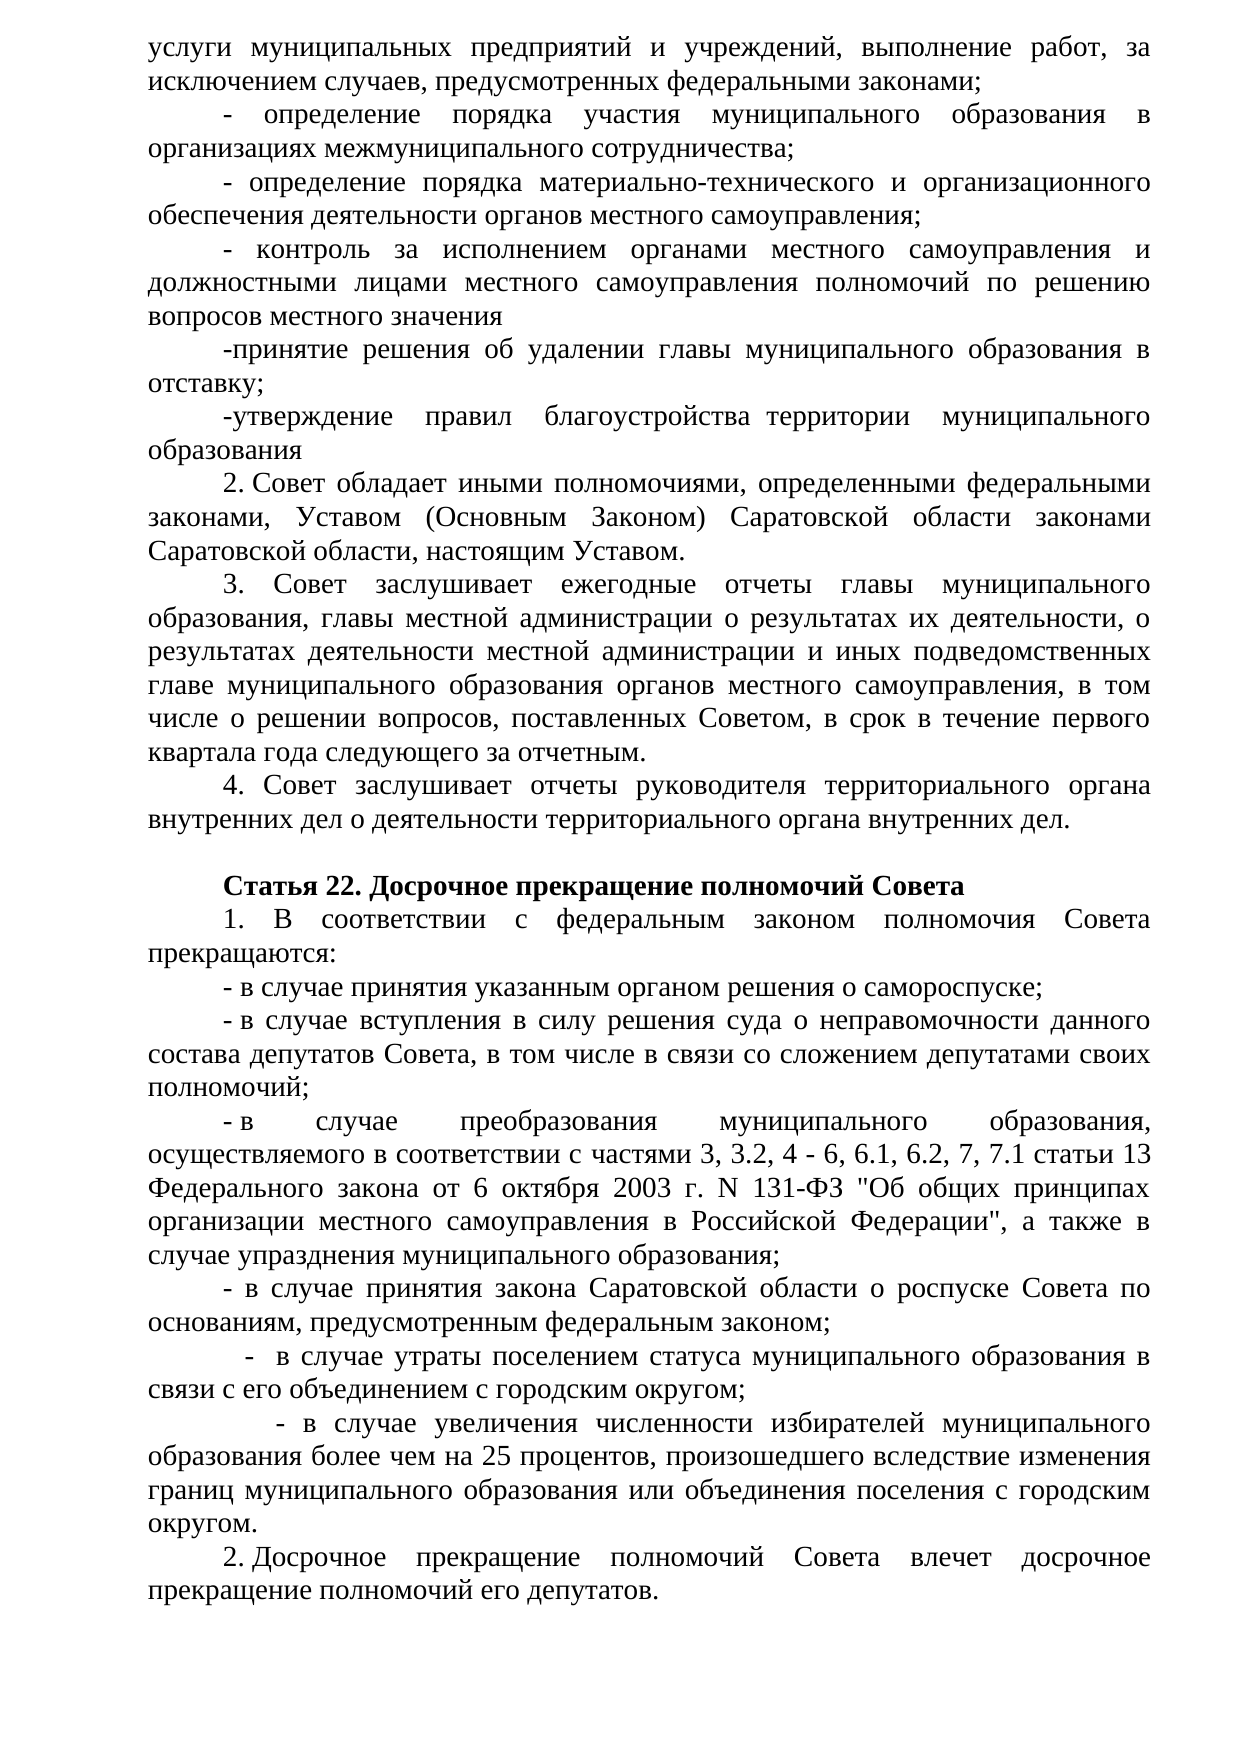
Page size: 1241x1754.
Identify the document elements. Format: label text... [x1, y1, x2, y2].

text Статья 22. Досрочное прекращение полномочий Совета [148, 868, 1152, 902]
text 1. В соответствии с федеральным законом полномочия Совета прекращаются: [148, 902, 1152, 969]
text -принятие решения об удалении главы муниципального образования в отставку; [148, 331, 1152, 398]
text - в случае утраты поселением статуса муниципального образования в связи с его объединением с городским округом; [148, 1338, 1152, 1405]
text 3. Совет заслушивает ежегодные отчеты главы муниципального образования, главы местной администрации о результатах их деятельности, о результатах деятельности местной администрации и иных подведомственных главе муниципального образования органов местного самоуправления, в том числе о решении вопросов, поставленных Советом, в срок в течение первого квартала года следующего за отчетным. [148, 566, 1152, 767]
text 4. Совет заслушивает отчеты руководителя территориального органа внутренних дел о деятельности территориального органа внутренних дел. [148, 767, 1152, 834]
text - в случае увеличения численности избирателей муниципального образования более чем на 25 процентов, произошедшего вследствие изменения границ муниципального образования или объединения поселения с городским округом. [148, 1405, 1152, 1539]
text 2. Совет обладает иными полномочиями, определенными федеральными законами, Уставом (Основным Законом) Саратовской области законами Саратовской области, настоящим Уставом. [148, 466, 1152, 566]
text - в случае преобразования муниципального образования, осуществляемого в соответствии с частями 3, 3.2, 4 - 6, 6.1, 6.2, 7, 7.1 статьи 13 Федерального закона от 6 октября . N 131-ФЗ "Об общих принципах организации местного самоуправления в Российской Федерации", а также в случае упразднения муниципального образования; [148, 1103, 1152, 1271]
text 2. Досрочное прекращение полномочий Совета влечет досрочное прекращение полномочий его депутатов. [148, 1539, 1152, 1606]
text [148, 29, 1152, 97]
text -утверждение правил благоустройства территории муниципального образования [148, 398, 1152, 466]
text - в случае принятия закона Саратовской области о роспуске Совета по основаниям, предусмотренным федеральным законом; [148, 1271, 1152, 1338]
text - контроль за исполнением органами местного самоуправления и должностными лицами местного самоуправления полномочий по решению вопросов местного значения [148, 231, 1152, 331]
text - в случае принятия указанным органом решения о самороспуске; [148, 969, 1152, 1002]
text - в случае вступления в силу решения суда о неправомочности данного состава депутатов Совета, в том числе в связи со сложением депутатами своих полномочий; [148, 1002, 1152, 1103]
text - определение порядка материально-технического и организационного обеспечения деятельности органов местного самоуправления; [148, 164, 1152, 231]
text - определение порядка участия муниципального образования в организациях межмуниципального сотрудничества; [148, 97, 1152, 164]
